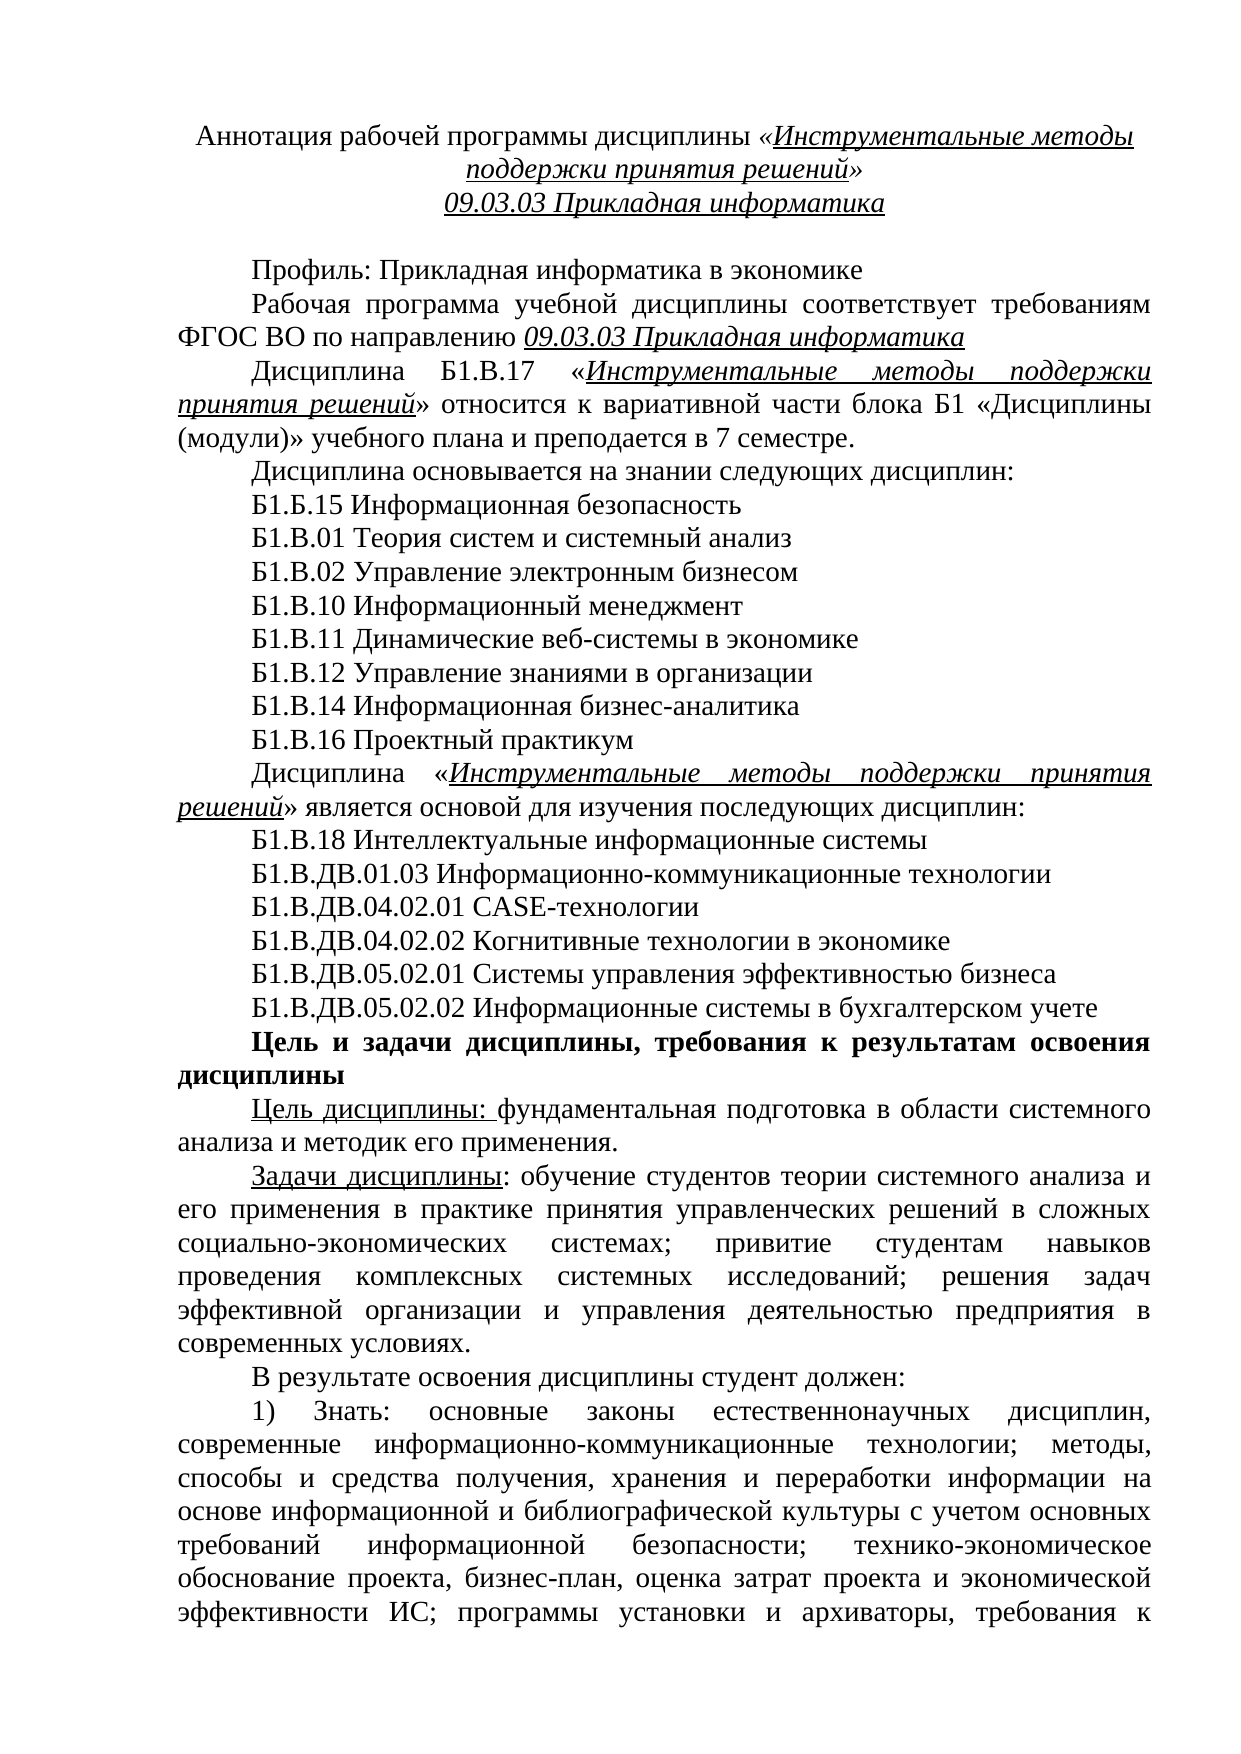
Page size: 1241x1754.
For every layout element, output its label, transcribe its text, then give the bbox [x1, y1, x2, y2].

text Б1.В.11 Динамические веб-системы в экономике [177, 621, 1152, 655]
text Б1.В.ДВ.01.03 Информационно-коммуникационные технологии [177, 856, 1152, 889]
text Б1.В.02 Управление электронным бизнесом [177, 554, 1152, 588]
list Задачи дисциплины: обучение студентов теории системного анализа и его применения в практике принятия управленческих решений в сложных социально-экономических системах; привитие студентам навыков проведения комплексных системных исследований; решения задач эффективной организации и управления деятельностью предприятия в современных условиях. [177, 1158, 1152, 1359]
text Дисциплина Б1.В.17 «Инструментальные методы поддержки принятия решений» относится к вариативной части блока Б1 «Дисциплины (модули)» учебного плана и преподается в 7 семестре. [177, 353, 1152, 453]
text Б1.В.ДВ.04.02.01 CASE-технологии [177, 889, 1152, 923]
text Б1.В.ДВ.04.02.02 Когнитивные технологии в экономике [177, 923, 1152, 957]
text Б1.В.18 Интеллектуальные информационные системы [177, 822, 1152, 856]
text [177, 1393, 1152, 1627]
text 09.03.03 Прикладная информатика [177, 185, 1152, 219]
text Рабочая программа учебной дисциплины соответствует требованиям ФГОС ВО по направлению 09.03.03 Прикладная информатика [177, 286, 1152, 353]
list Дисциплина основывается на знании следующих дисциплин: [177, 453, 1152, 487]
text Б1.В.16 Проектный практикум [177, 722, 1152, 755]
text Б1.В.01 Теория систем и системный анализ [177, 521, 1152, 554]
text Аннотация рабочей программы дисциплины «Инструментальные методы поддержки принятия решений» [177, 118, 1152, 185]
text Профиль: Прикладная информатика в экономике [177, 252, 1152, 286]
list В результате освоения дисциплины студент должен: [177, 1359, 1152, 1393]
text Б1.В.ДВ.05.02.01 Системы управления эффективностью бизнеса [177, 957, 1152, 990]
text Дисциплина «Инструментальные методы поддержки принятия решений» является основой для изучения последующих дисциплин: [177, 755, 1152, 822]
text Б1.В.ДВ.05.02.02 Информационные системы в бухгалтерском учете [177, 990, 1152, 1024]
text Б1.В.14 Информационная бизнес-аналитика [177, 688, 1152, 722]
text Б1.Б.15 Информационная безопасность [177, 487, 1152, 521]
list Цель дисциплины: фундаментальная подготовка в области системного анализа и методик его применения. [177, 1091, 1152, 1158]
text Б1.В.12 Управление знаниями в организации [177, 655, 1152, 688]
text Б1.В.10 Информационный менеджмент [177, 588, 1152, 621]
text Цель и задачи дисциплины, требования к результатам освоения дисциплины [177, 1024, 1152, 1091]
